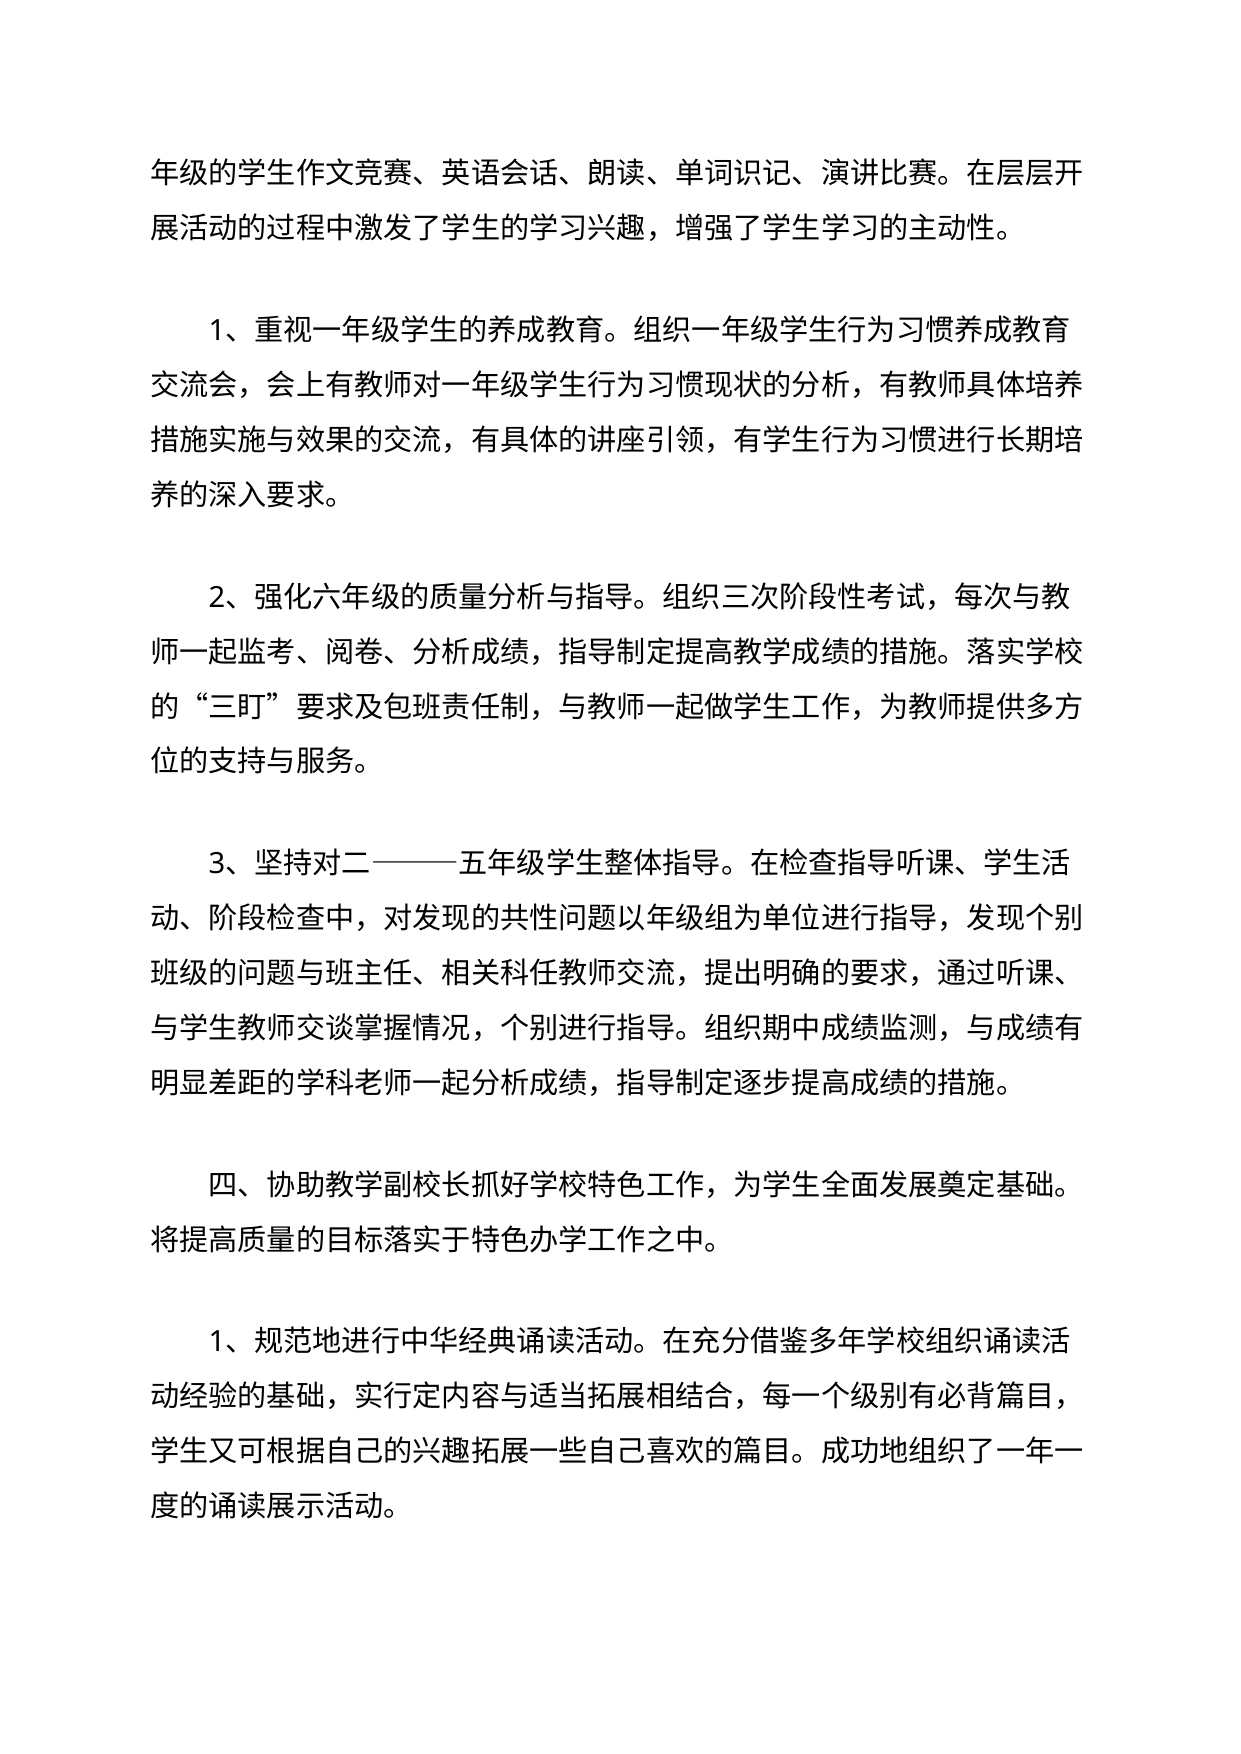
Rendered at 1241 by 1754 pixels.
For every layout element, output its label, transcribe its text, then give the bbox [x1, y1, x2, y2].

text 1、规范地进行中华经典诵读活动。在充分借鉴多年学校组织诵读活动经验的基础，实行定内容与适当拓展相结合，每一个级别有必背篇目，学生又可根据自己的兴趣拓展一些自己喜欢的篇目。成功地组织了一年一度的诵读展示活动。 [150, 1318, 1090, 1525]
text 2、强化六年级的质量分析与指导。组织三次阶段性考试，每次与教师一起监考、阅卷、分析成绩，指导制定提高教学成绩的措施。落实学校的“三盯”要求及包班责任制，与教师一起做学生工作，为教师提供多方位的支持与服务。 [150, 573, 1090, 780]
text 四、协助教学副校长抓好学校特色工作，为学生全面发展奠定基础。将提高质量的目标落实于特色办学工作之中。 [150, 1161, 1090, 1258]
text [150, 150, 1090, 247]
text 3、坚持对二———五年级学生整体指导。在检查指导听课、学生活动、阶段检查中，对发现的共性问题以年级组为单位进行指导，发现个别班级的问题与班主任、相关科任教师交流，提出明确的要求，通过听课、与学生教师交谈掌握情况，个别进行指导。组织期中成绩监测，与成绩有明显差距的学科老师一起分析成绩，指导制定逐步提高成绩的措施。 [150, 840, 1090, 1102]
text 1、重视一年级学生的养成教育。组织一年级学生行为习惯养成教育交流会，会上有教师对一年级学生行为习惯现状的分析，有教师具体培养措施实施与效果的交流，有具体的讲座引领，有学生行为习惯进行长期培养的深入要求。 [150, 307, 1090, 514]
